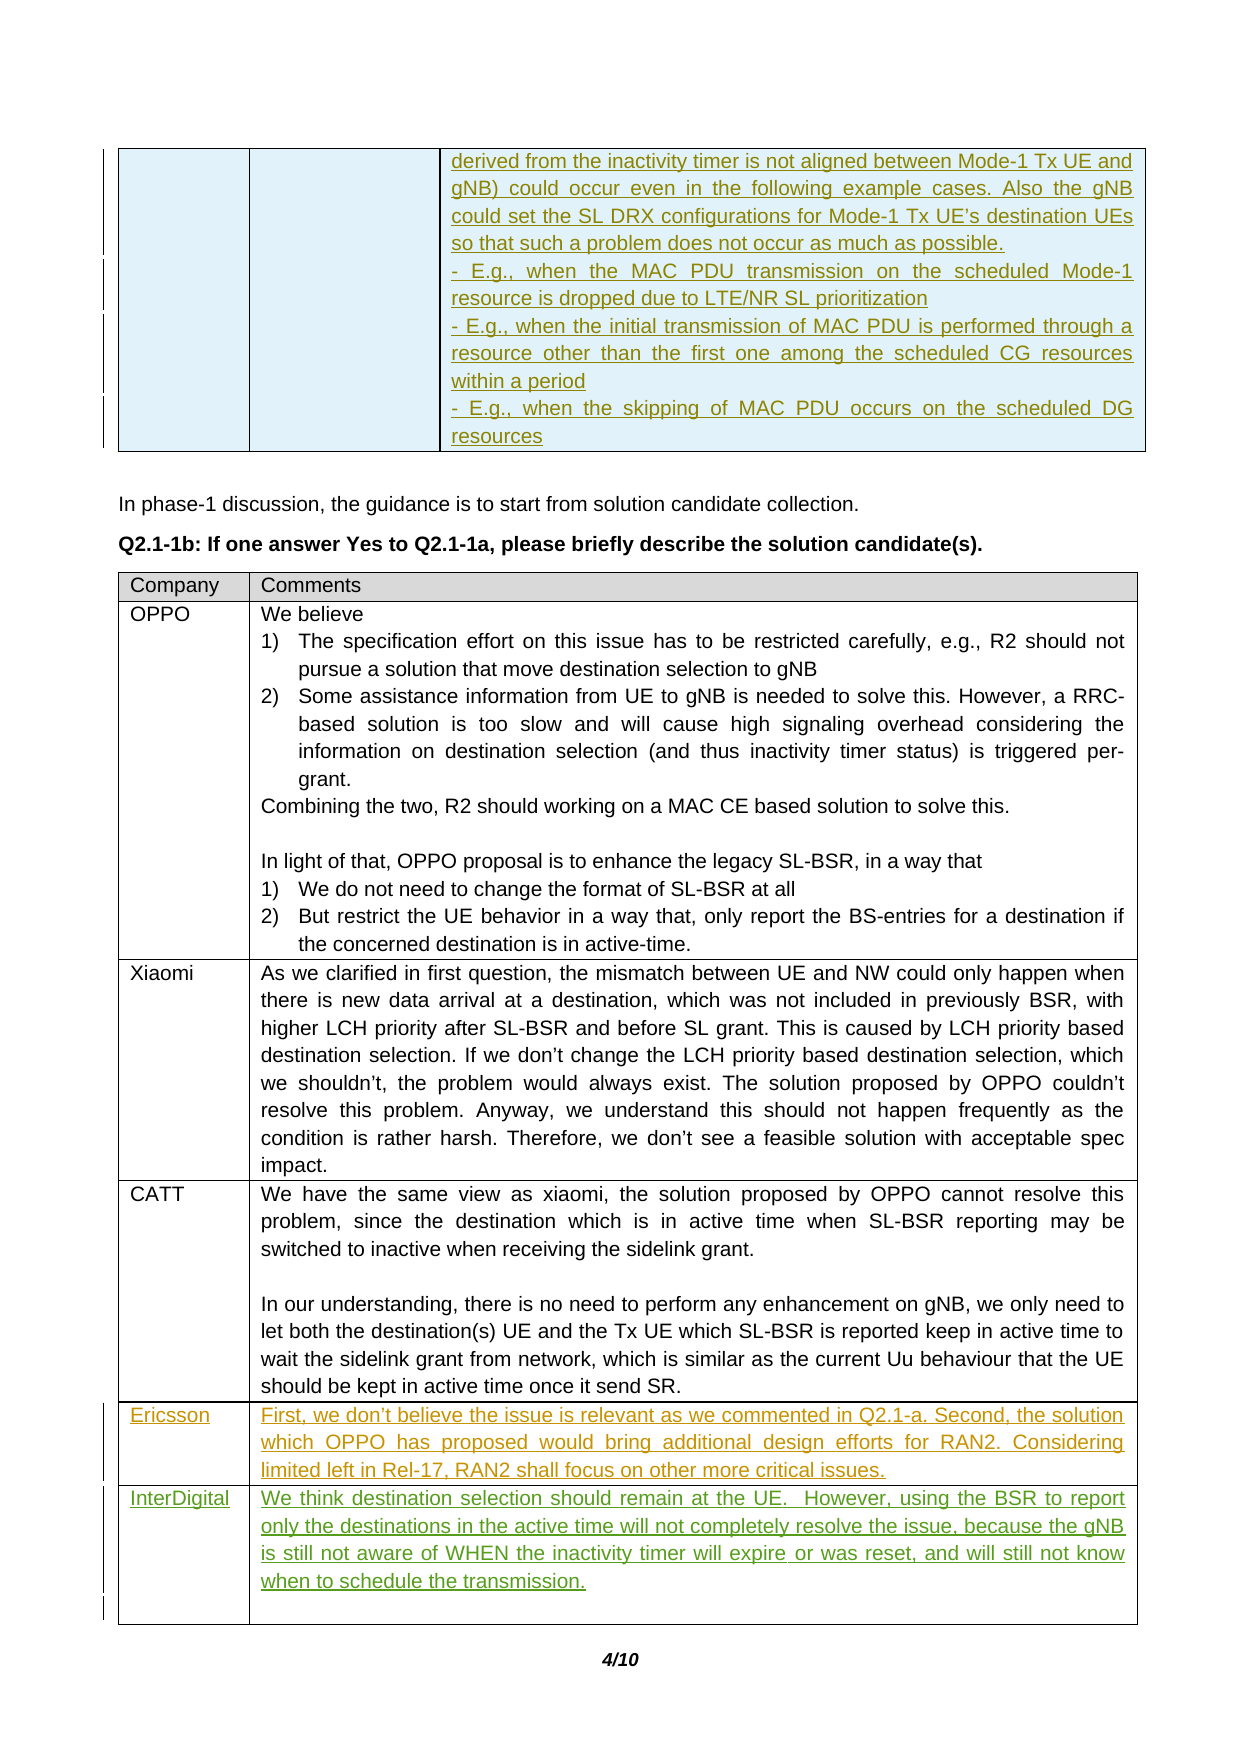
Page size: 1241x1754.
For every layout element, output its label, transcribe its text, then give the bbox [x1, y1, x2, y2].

text Q2.1-1b: If one answer Yes to Q2.1-1a, please briefly describe the solution candidate(s). [118, 532, 1122, 556]
table_cell [250, 1486, 1137, 1623]
table_cell Xiaomi [119, 960, 249, 1180]
table_cell As we clarified in first question, the mismatch between UE and NW could only happen when there is new data arrival at a destination, which was not included in previously BSR, with higher LCH priority after SL-BSR and before SL grant. This is caused by LCH priority based destination selection. If we don’t change the LCH priority based destination selection, which we shouldn’t, the problem would always exist. The solution proposed by OPPO couldn’t resolve this problem. Anyway, we understand this should not happen frequently as the condition is rather harsh. Therefore, we don’t see a feasible solution with acceptable spec impact. [250, 960, 1137, 1180]
table_cell [250, 1403, 1137, 1485]
table_header Company [119, 573, 249, 601]
table_cell [119, 1403, 249, 1485]
table_cell We believe The specification effort on this issue has to be restricted carefully, e.g., R2 should not pursue a solution that move destination selection to gNB Some assistance information from UE to gNB is needed to solve this. However, a RRC-based solution is too slow and will cause high signaling overhead considering the information on destination selection (and thus inactivity timer status) is triggered per-grant. Combining the two, R2 should working on a MAC CE based solution to solve this. In light of that, OPPO proposal is to enhance the legacy SL-BSR, in a way that We do not need to change the format of SL-BSR at all But restrict the UE behavior in a way that, only report the BS-entries for a destination if the concerned destination is in active-time. [250, 602, 1137, 959]
table_cell We have the same view as xiaomi, the solution proposed by OPPO cannot resolve this problem, since the destination which is in active time when SL-BSR reporting may be switched to inactive when receiving the sidelink grant. In our understanding, there is no need to perform any enhancement on gNB, we only need to let both the destination(s) UE and the Tx UE which SL-BSR is reported keep in active time to wait the sidelink grant from network, which is similar as the current Uu behaviour that the UE should be kept in active time once it send SR. [250, 1181, 1137, 1401]
table_cell [119, 1486, 249, 1623]
table_cell OPPO [119, 602, 249, 959]
text In phase-1 discussion, the guidance is to start from solution candidate collection. [118, 492, 1122, 516]
table_header Comments [250, 573, 1137, 601]
table_cell CATT [119, 1181, 249, 1401]
